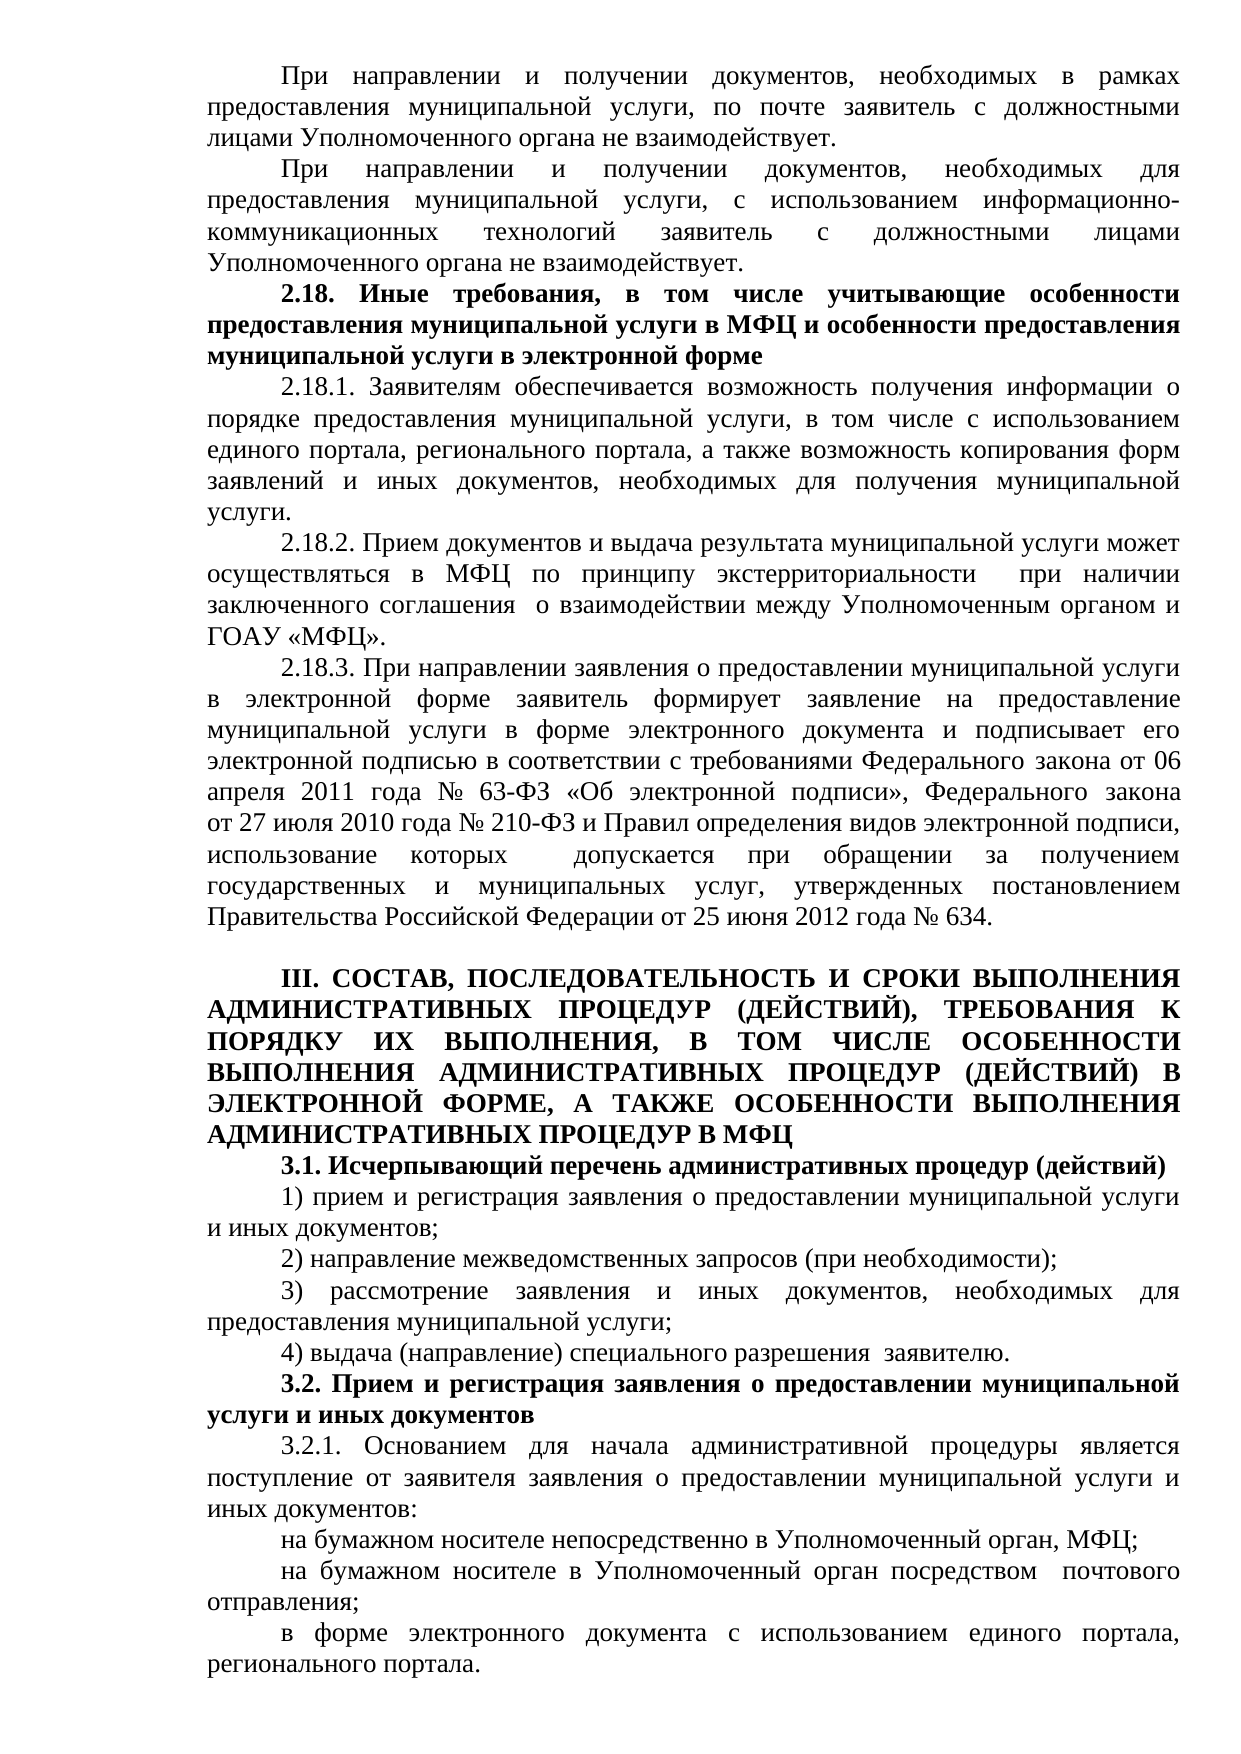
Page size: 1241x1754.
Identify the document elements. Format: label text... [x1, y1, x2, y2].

text 3) рассмотрение заявления и иных документов, необходимых для предоставления муниципальной услуги; [207, 1274, 1181, 1336]
text При направлении и получении документов, необходимых для предоставления муниципальной услуги, с использованием информационно-коммуникационных технологий заявитель с должностными лицами Уполномоченного органа не взаимодействует. [207, 152, 1181, 277]
text 4) выдача (направление) специального разрешения заявителю. [207, 1336, 1181, 1367]
text на бумажном носителе непосредственно в Уполномоченный орган, МФЦ; [207, 1523, 1181, 1554]
text 2.18.3. При направлении заявления о предоставлении муниципальной услуги в электронной форме заявитель формирует заявление на предоставление муниципальной услуги в форме электронного документа и подписывает его электронной подписью в соответствии с требованиями Федерального закона от 06 апреля 2011 года № 63-ФЗ «Об электронной подписи», Федерального закона от 27 июля 2010 года № 210-ФЗ и Правил определения видов электронной подписи, использование которых допускается при обращении за получением государственных и муниципальных услуг, утвержденных постановлением Правительства Российской Федерации от 25 июня 2012 года № 634. [207, 651, 1181, 931]
text 2) направление межведомственных запросов (при необходимости); [207, 1243, 1181, 1274]
text При направлении и получении документов, необходимых в рамках предоставления муниципальной услуги, по почте заявитель с должностными лицами Уполномоченного органа не взаимодействует. [207, 59, 1181, 152]
text 1) прием и регистрация заявления о предоставлении муниципальной услуги и иных документов; [207, 1180, 1181, 1243]
text на бумажном носителе в Уполномоченный орган посредством почтового отправления; [207, 1554, 1181, 1616]
text 2.18.2. Прием документов и выдача результата муниципальной услуги может осуществляться в МФЦ по принципу экстерриториальности при наличии заключенного соглашения о взаимодействии между Уполномоченным органом и ГОАУ «МФЦ». [207, 526, 1181, 651]
text 3.1. Исчерпывающий перечень административных процедур (действий) [207, 1149, 1181, 1180]
text 2.18.1. Заявителям обеспечивается возможность получения информации о порядке предоставления муниципальной услуги, в том числе с использованием единого портала, регионального портала, а также возможность копирования форм заявлений и иных документов, необходимых для получения муниципальной услуги. [207, 371, 1181, 526]
text 2.18. Иные требования, в том числе учитывающие особенности предоставления муниципальной услуги в МФЦ и особенности предоставления муниципальной услуги в электронной форме [207, 277, 1181, 371]
text 3.2. Прием и регистрация заявления о предоставлении муниципальной услуги и иных документов [207, 1367, 1181, 1429]
text III. СОСТАВ, ПОСЛЕДОВАТЕЛЬНОСТЬ И СРОКИ ВЫПОЛНЕНИЯ АДМИНИСТРАТИВНЫХ ПРОЦЕДУР (ДЕЙСТВИЙ), ТРЕБОВАНИЯ К ПОРЯДКУ ИХ ВЫПОЛНЕНИЯ, В ТОМ ЧИСЛЕ ОСОБЕННОСТИ ВЫПОЛНЕНИЯ АДМИНИСТРАТИВНЫХ ПРОЦЕДУР (ДЕЙСТВИЙ) В ЭЛЕКТРОННОЙ ФОРМЕ, А ТАКЖЕ ОСОБЕННОСТИ ВЫПОЛНЕНИЯ АДМИНИСТРАТИВНЫХ ПРОЦЕДУР В МФЦ [207, 962, 1181, 1149]
text 3.2.1. Основанием для начала административной процедуры является поступление от заявителя заявления о предоставлении муниципальной услуги и иных документов: [207, 1429, 1181, 1523]
text в форме электронного документа с использованием единого портала, регионального портала. [207, 1616, 1181, 1679]
